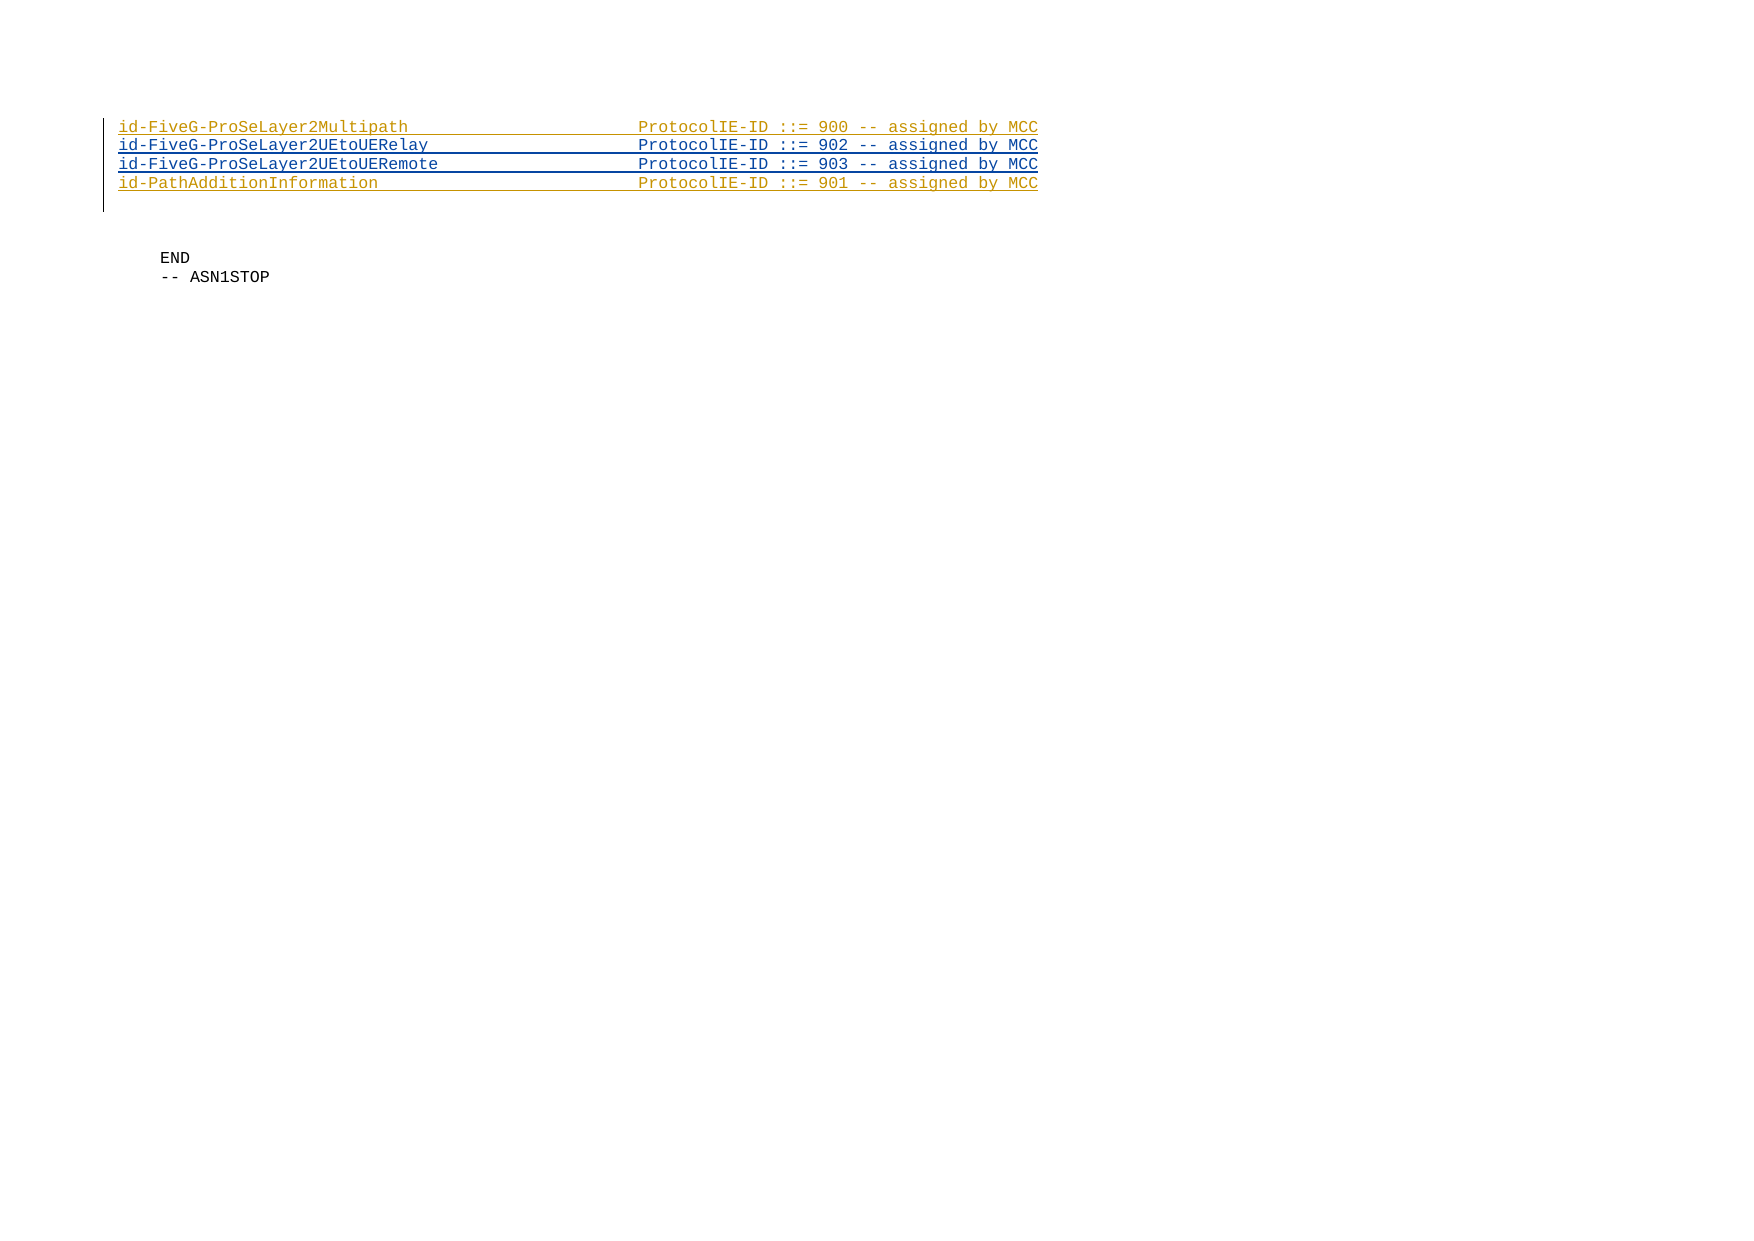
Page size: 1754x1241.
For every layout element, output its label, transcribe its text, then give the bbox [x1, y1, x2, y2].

text END [118, 250, 1636, 269]
text -- ASN1STOP [118, 269, 1636, 288]
